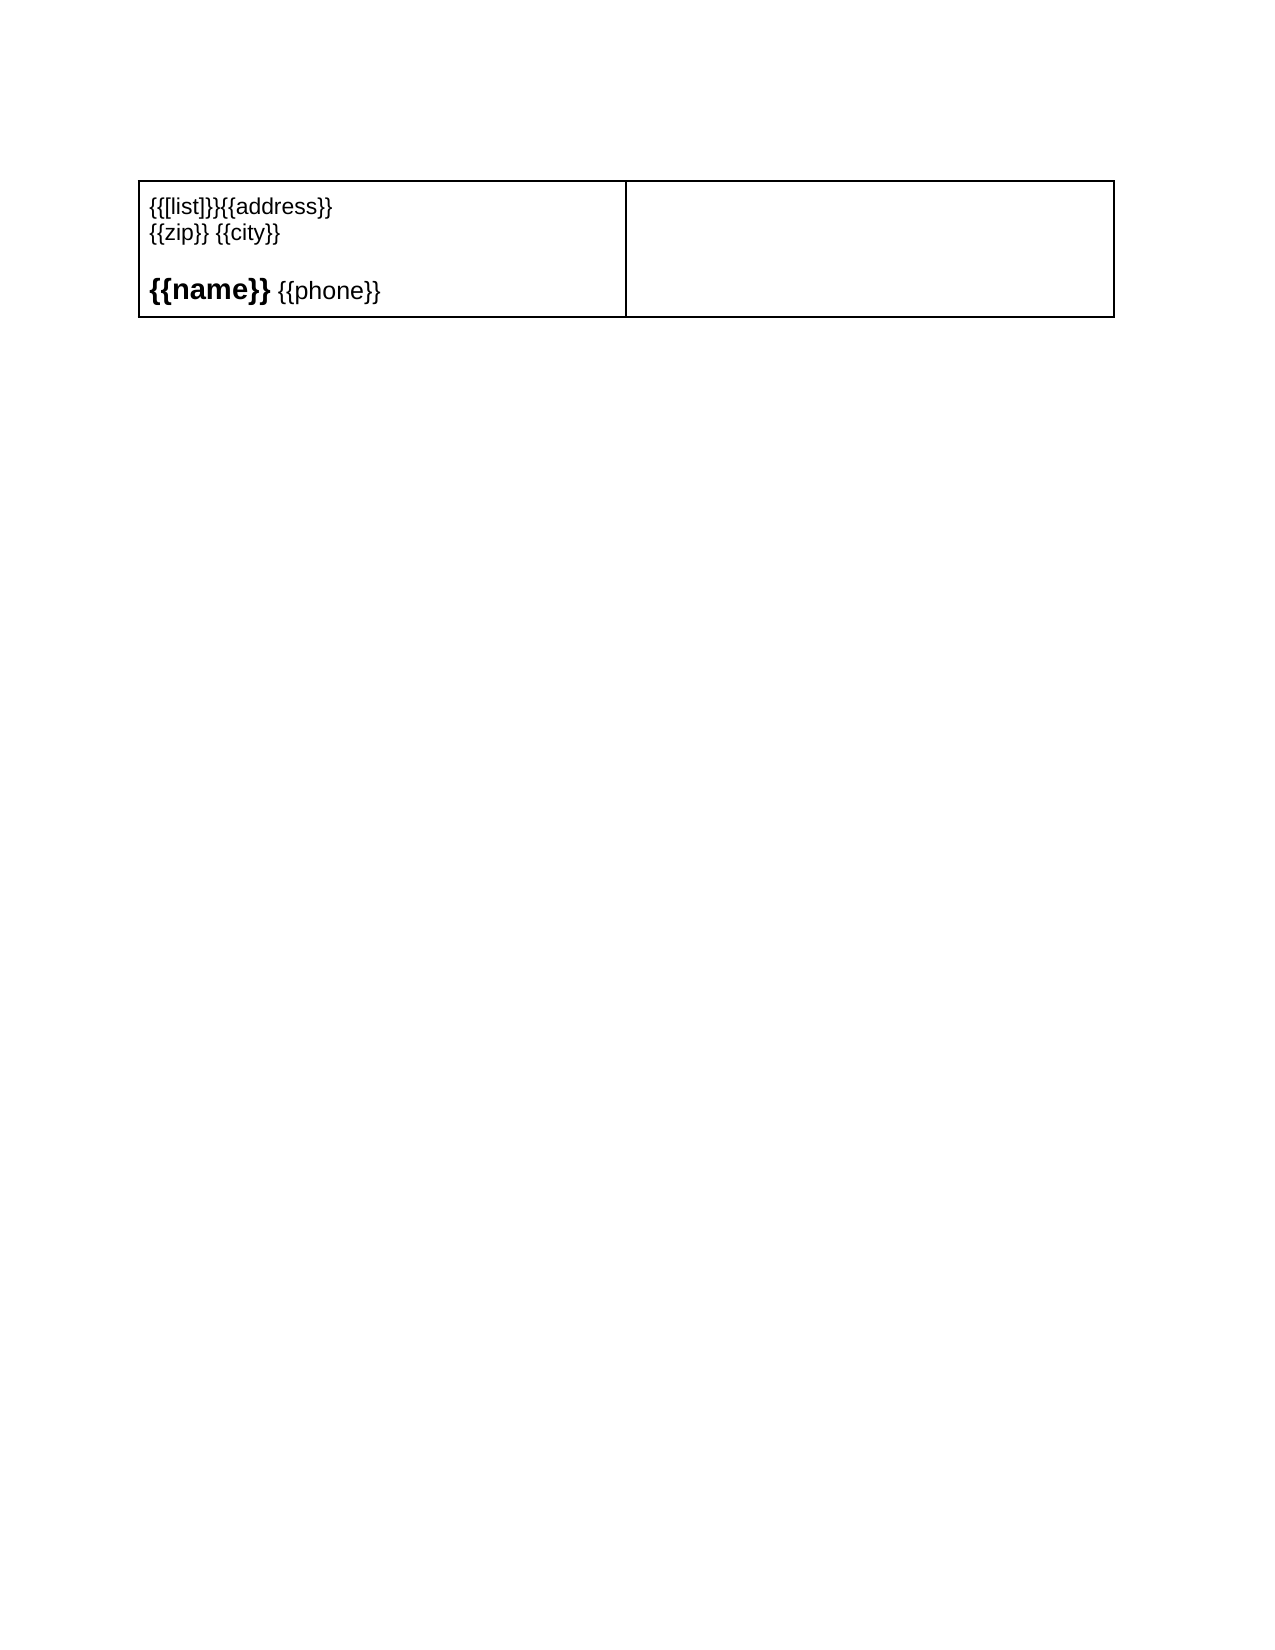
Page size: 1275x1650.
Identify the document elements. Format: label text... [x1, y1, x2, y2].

table_header {{[list]}}{{address}} {{zip}} {{city}} {{name}} {{phone}} [140, 182, 625, 316]
table_header [627, 182, 1113, 316]
